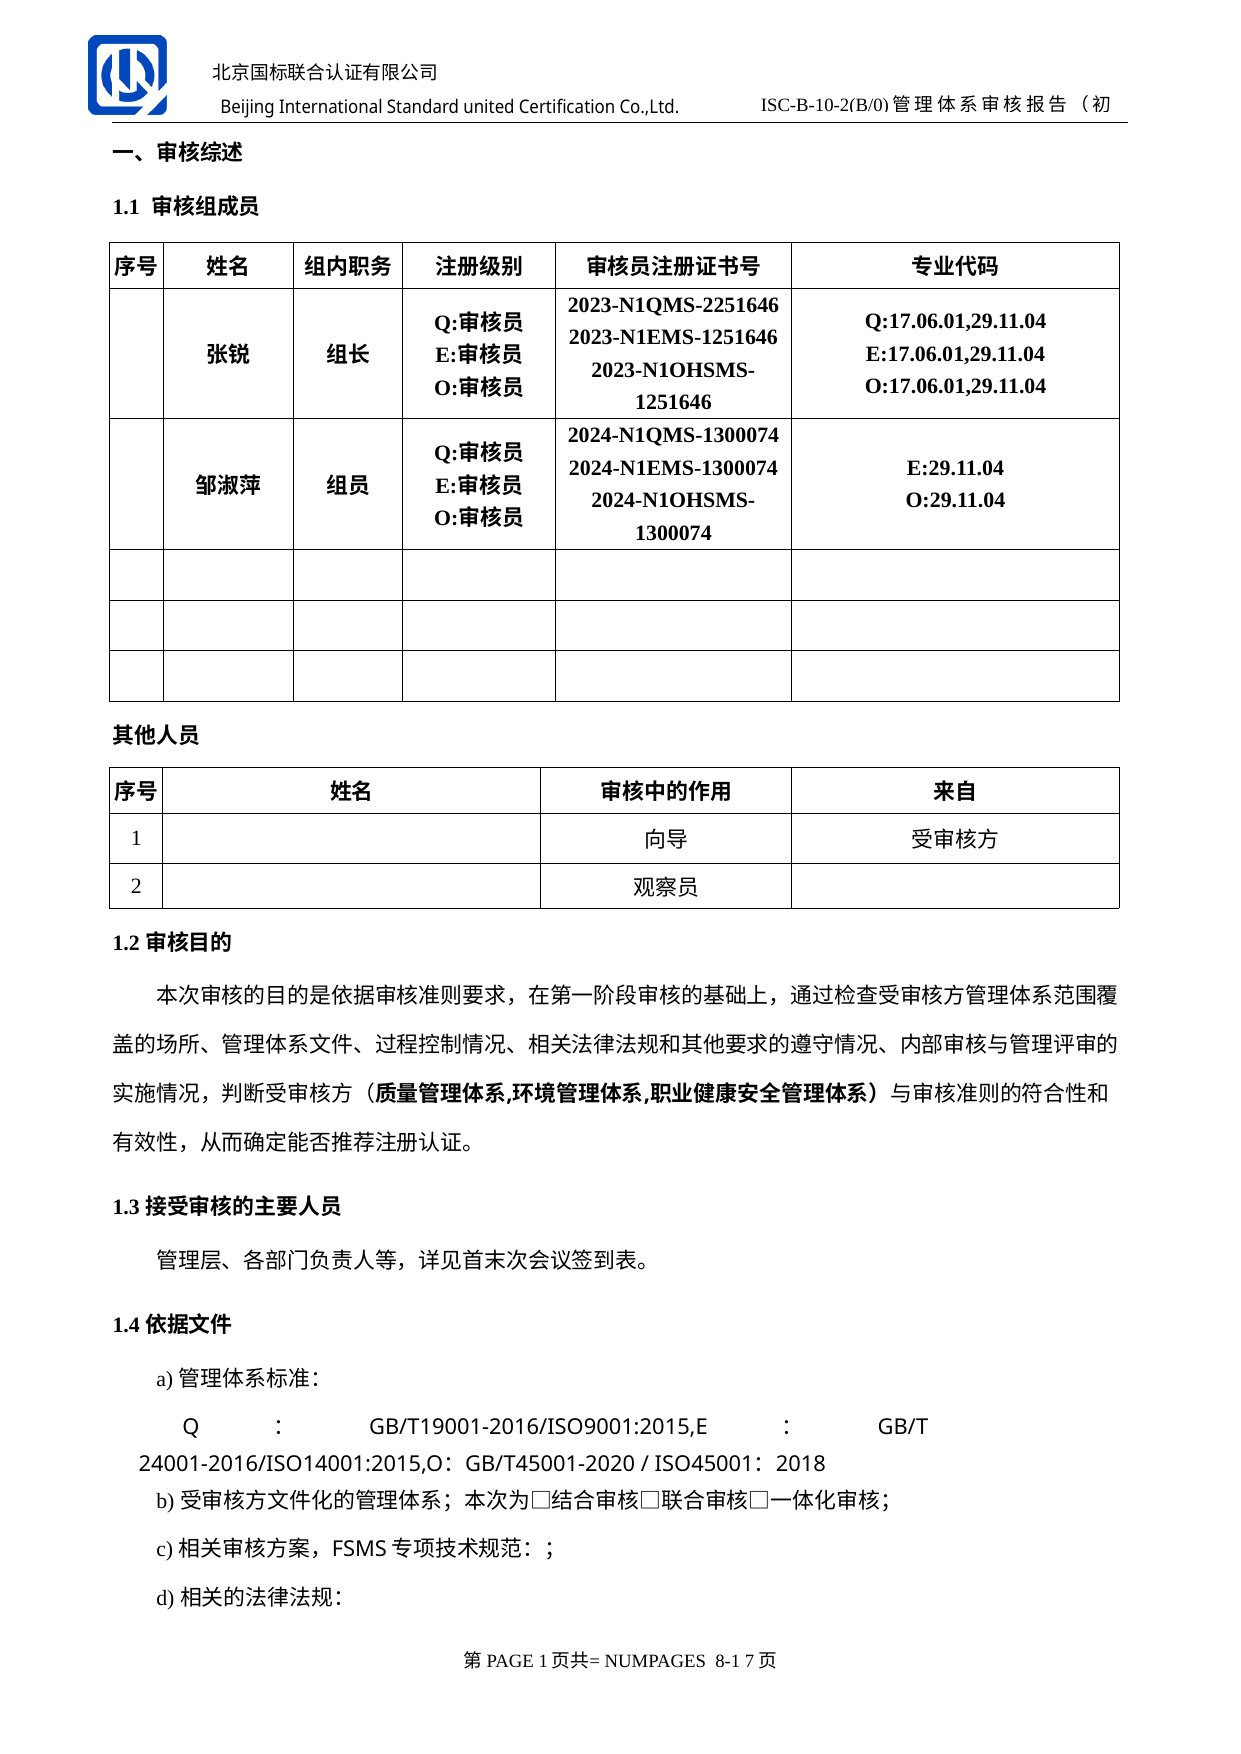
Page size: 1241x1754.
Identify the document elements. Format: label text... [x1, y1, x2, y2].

table_cell [294, 651, 402, 701]
text 1.4 依据文件 [112, 1307, 1128, 1339]
table_header 专业代码 [792, 243, 1119, 288]
table_cell [556, 651, 791, 701]
table_cell Q:审核员 E:审核员 O:审核员 [403, 289, 555, 418]
table_cell [110, 651, 163, 701]
text 1.3 接受审核的主要人员 [112, 1189, 1128, 1221]
table_cell [110, 550, 163, 599]
table_cell [110, 289, 163, 418]
table_header 组内职务 [294, 243, 402, 288]
table_cell [110, 419, 163, 549]
table_cell Q:17.06.01,29.11.04 E:17.06.01,29.11.04 O:17.06.01,29.11.04 [792, 289, 1119, 418]
table_cell [403, 601, 555, 650]
text 本次审核的目的是依据审核准则要求，在第一阶段审核的基础上，通过检查受审核方管理体系范围覆盖的场所、管理体系文件、过程控制情况、相关法律法规和其他要求的遵守情况、内部审核与管理评审的实施情况，判断受审核方（质量管理体系,环境管理体系,职业健康安全管理体系）与审核准则的符合性和有效性，从而确定能否推荐注册认证。 [112, 978, 1128, 1157]
table_cell [110, 601, 163, 650]
table_cell 2024-N1QMS-1300074 2024-N1EMS-1300074 2024-N1OHSMS-1300074 [556, 419, 791, 549]
text 管理层、各部门负责人等，详见首末次会议签到表。 [112, 1242, 1128, 1275]
text 一、审核综述 [112, 135, 1128, 167]
table_cell [403, 651, 555, 701]
table_cell [556, 550, 791, 599]
text b) 受审核方文件化的管理体系；本次为□结合审核□联合审核□一体化审核； [112, 1483, 1128, 1515]
table_cell 2023-N1QMS-2251646 2023-N1EMS-1251646 2023-N1OHSMS-1251646 [556, 289, 791, 418]
picture [88, 35, 167, 115]
table_cell [163, 814, 540, 863]
table_cell 张锐 [164, 289, 293, 418]
table_cell E:29.11.04 O:29.11.04 [792, 419, 1119, 549]
table_header 审核员注册证书号 [556, 243, 791, 288]
table_cell [294, 550, 402, 599]
table_cell [792, 864, 1119, 908]
text d) 相关的法律法规： [112, 1579, 1128, 1612]
table_cell [792, 550, 1119, 599]
table_header 注册级别 [403, 243, 555, 288]
table_cell 观察员 [541, 864, 791, 908]
table_cell 邹淑萍 [164, 419, 293, 549]
table_cell [556, 601, 791, 650]
list 审核组成员 [112, 188, 1128, 221]
table_cell [164, 550, 293, 599]
table_cell 组长 [294, 289, 402, 418]
table_cell 2 [110, 864, 162, 908]
table_header 审核中的作用 [541, 768, 791, 813]
text c) 相关审核方案，FSMS专项技术规范：； [112, 1531, 1128, 1563]
table_cell [792, 601, 1119, 650]
table_header 来自 [792, 768, 1119, 813]
text 其他人员 [112, 718, 1128, 751]
table_cell [403, 550, 555, 599]
table_header 序号 [110, 768, 162, 813]
table_cell [164, 601, 293, 650]
text 1.2 审核目的 [112, 924, 1128, 957]
table_header 序号 [110, 243, 163, 288]
table_cell [792, 651, 1119, 701]
table_cell 向导 [541, 814, 791, 863]
table_cell Q:审核员 E:审核员 O:审核员 [403, 419, 555, 549]
text a) 管理体系标准： [112, 1360, 1128, 1393]
table_cell 1 [110, 814, 162, 863]
table_cell [294, 601, 402, 650]
table_header Q：GB/T19001-2016/ISO9001:2015,E：GB/T 24001-2016/ISO14001:2015,O：GB/T45001-2020 / ISO45001：2018 [127, 1409, 939, 1483]
table_cell 受审核方 [792, 814, 1119, 863]
table_header 姓名 [163, 768, 540, 813]
table_cell [163, 864, 540, 908]
table_header 姓名 [164, 243, 293, 288]
table_cell [164, 651, 293, 701]
table_cell 组员 [294, 419, 402, 549]
